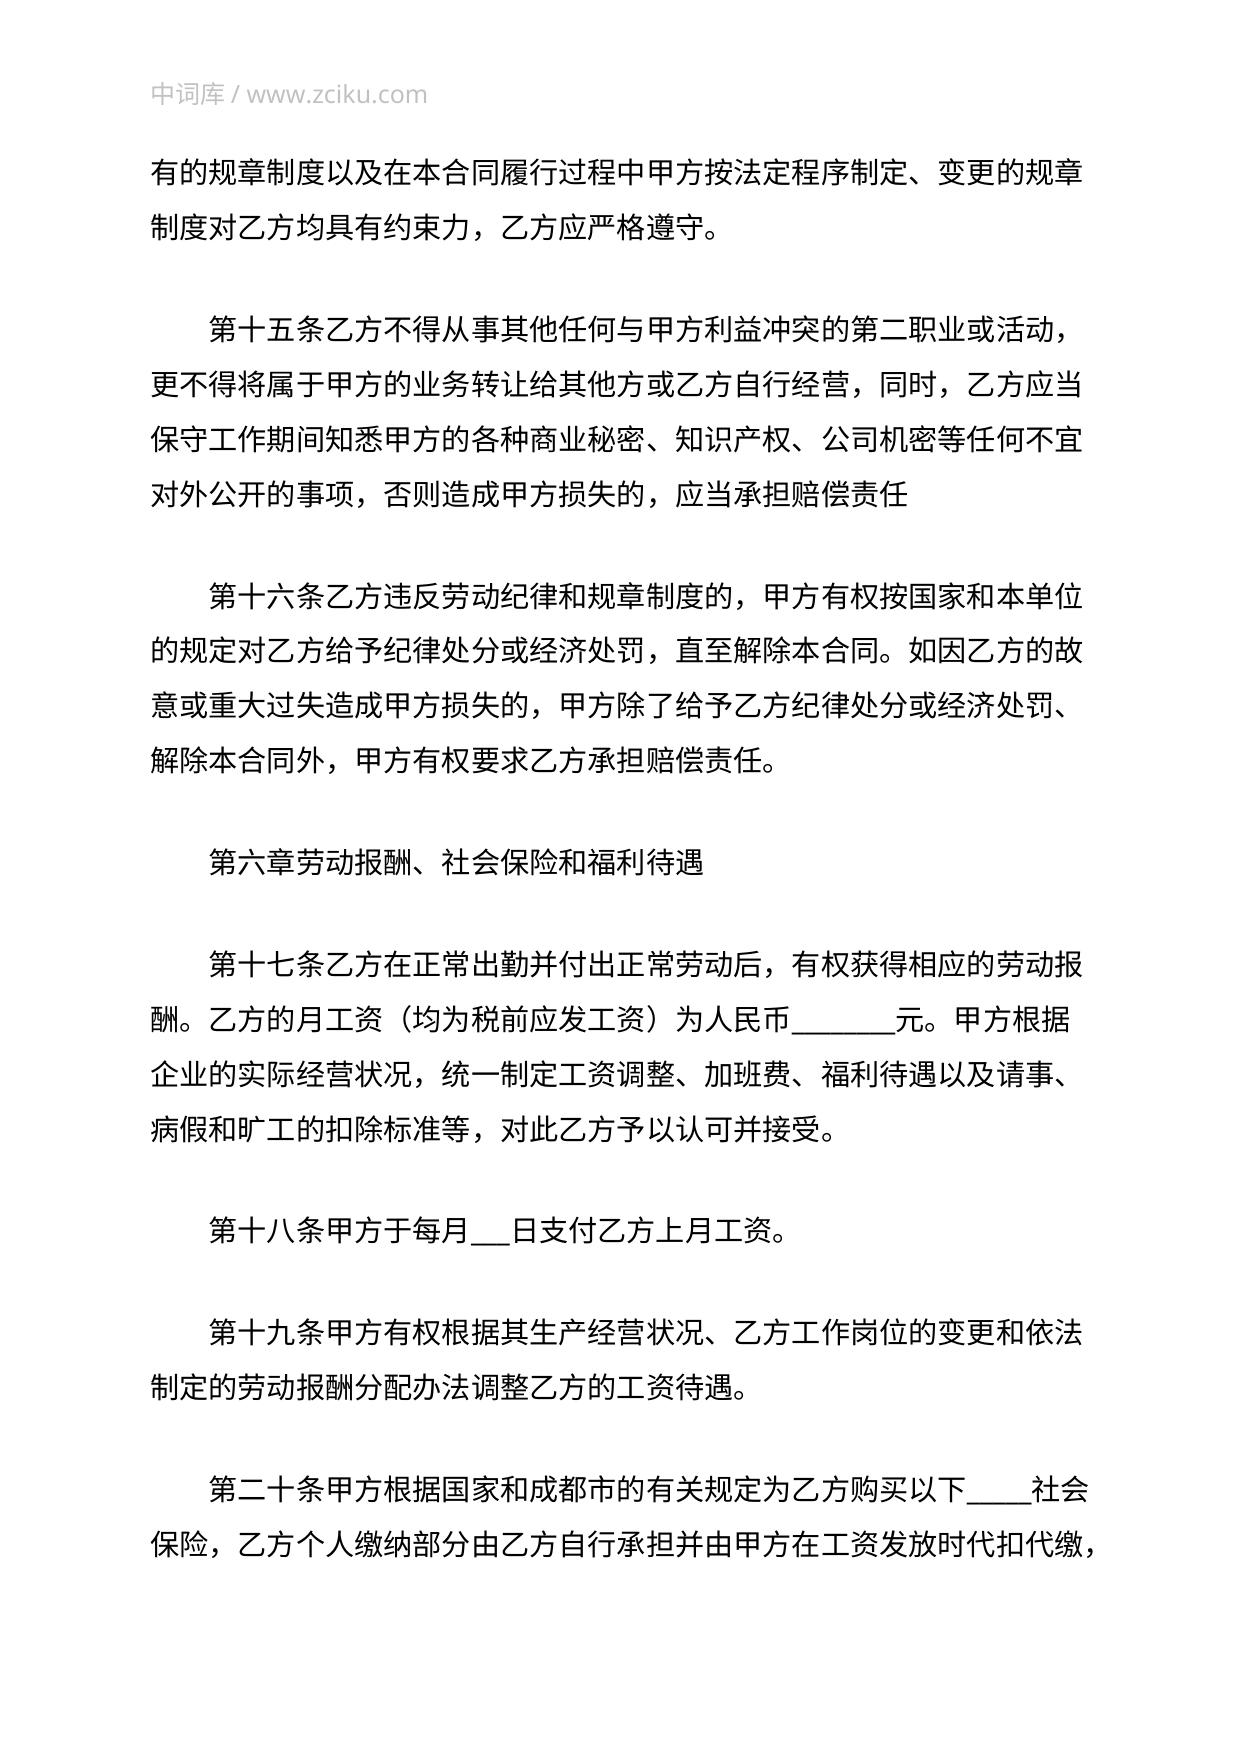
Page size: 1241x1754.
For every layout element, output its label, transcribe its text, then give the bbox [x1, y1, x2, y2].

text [150, 150, 1090, 247]
text 第十九条甲方有权根据其生产经营状况、乙方工作岗位的变更和依法制定的劳动报酬分配办法调整乙方的工资待遇。 [150, 1310, 1090, 1407]
text 第十五条乙方不得从事其他任何与甲方利益冲突的第二职业或活动，更不得将属于甲方的业务转让给其他方或乙方自行经营，同时，乙方应当保守工作期间知悉甲方的各种商业秘密、知识产权、公司机密等任何不宜对外公开的事项，否则造成甲方损失的，应当承担赔偿责任 [150, 307, 1090, 514]
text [150, 1467, 1090, 1564]
text 第六章劳动报酬、社会保险和福利待遇 [150, 839, 1090, 882]
text 第十八条甲方于每月___日支付乙方上月工资。 [150, 1208, 1090, 1250]
text 第十七条乙方在正常出勤并付出正常劳动后，有权获得相应的劳动报酬。乙方的月工资（均为税前应发工资）为人民币________元。甲方根据企业的实际经营状况，统一制定工资调整、加班费、福利待遇以及请事、病假和旷工的扣除标准等，对此乙方予以认可并接受。 [150, 941, 1090, 1148]
text 第十六条乙方违反劳动纪律和规章制度的，甲方有权按国家和本单位的规定对乙方给予纪律处分或经济处罚，直至解除本合同。如因乙方的故意或重大过失造成甲方损失的，甲方除了给予乙方纪律处分或经济处罚、解除本合同外，甲方有权要求乙方承担赔偿责任。 [150, 573, 1090, 780]
